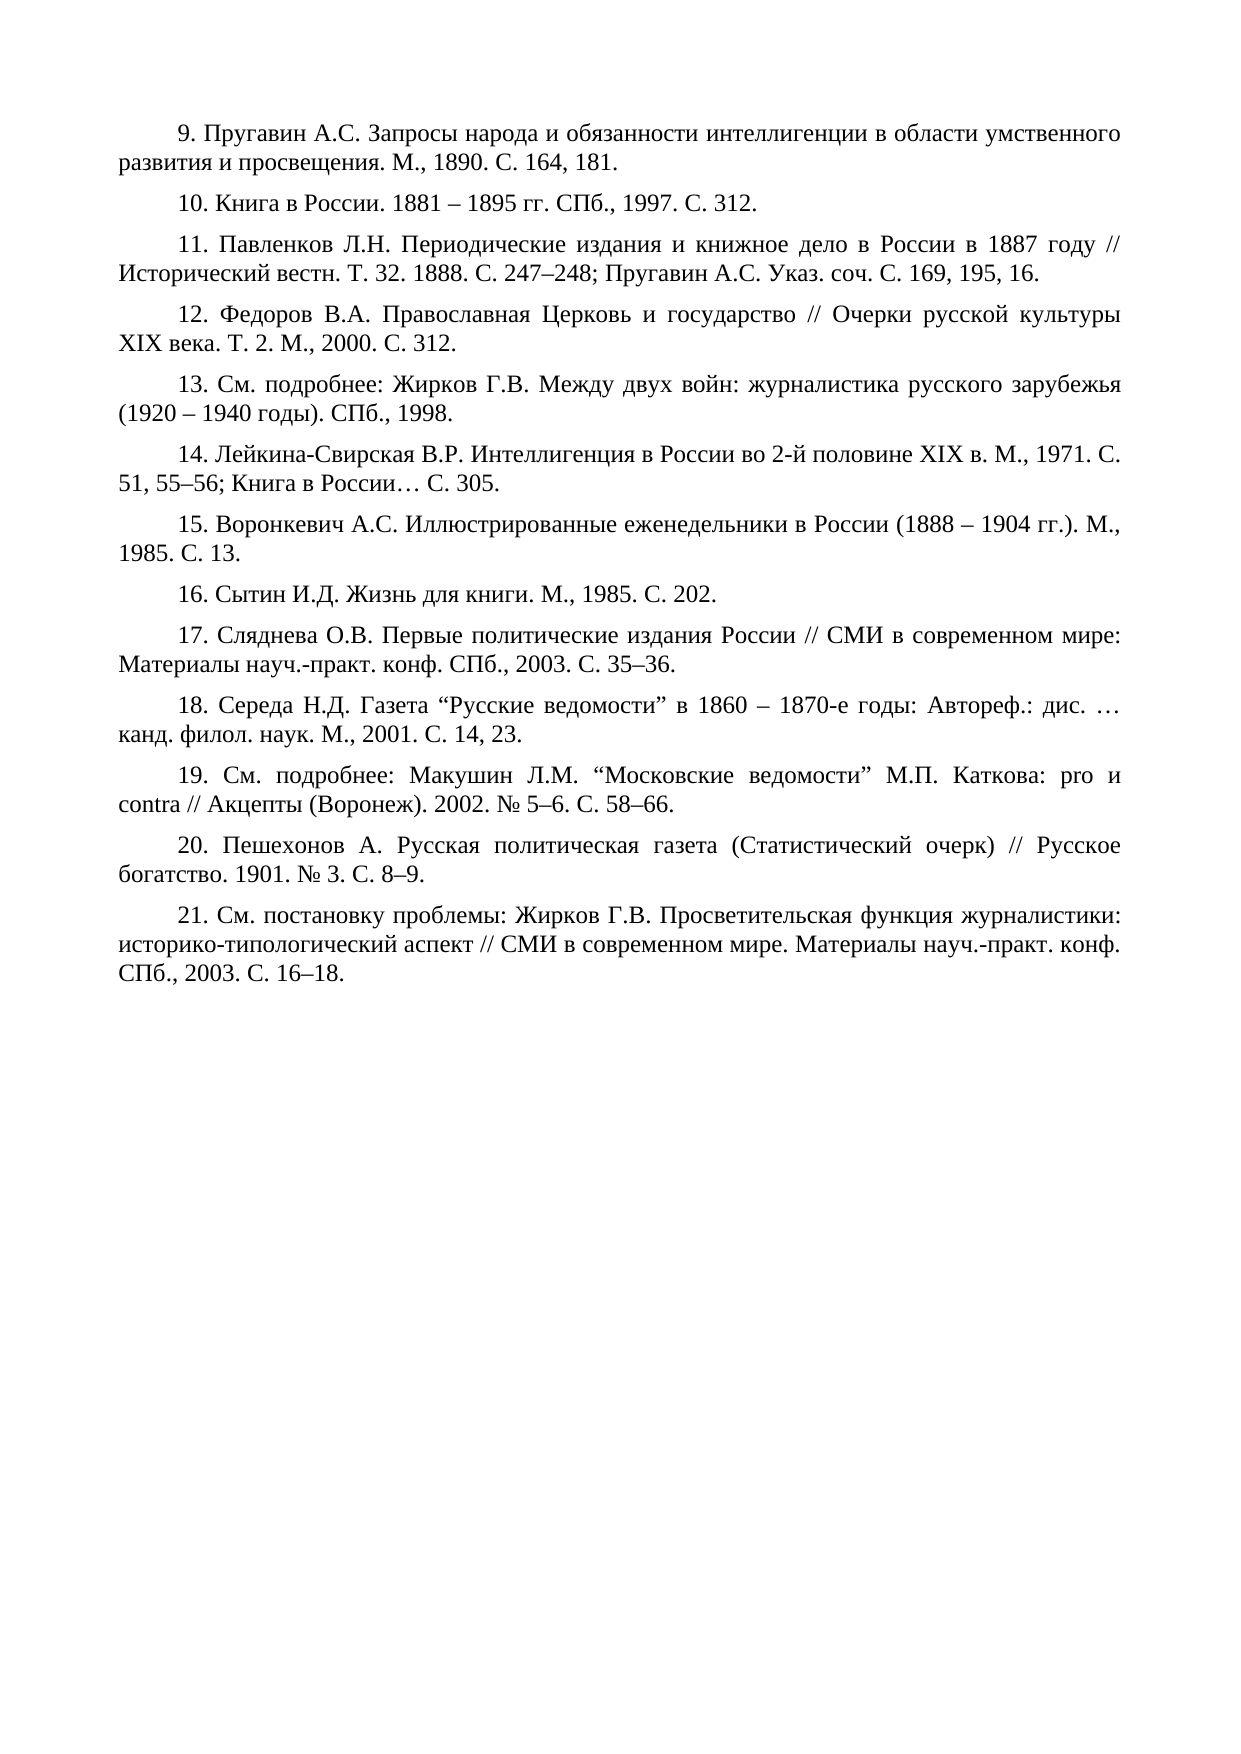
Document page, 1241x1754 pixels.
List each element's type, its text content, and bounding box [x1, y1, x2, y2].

text 13. См. подробнее: Жирков Г.В. Между двух войн: журналистика русского зарубежья (1920 – 1940 годы). СПб., 1998. [118, 369, 1122, 427]
text 12. Федоров В.А. Православная Церковь и государство // Очерки русской культуры XIX века. Т. 2. М., 2000. С. 312. [118, 299, 1122, 357]
text 18. Середа Н.Д. Газета “Русские ведомости” в 1860 – 1870-е годы: Автореф.: дис. … канд. филол. наук. М., 2001. С. 14, 23. [118, 691, 1122, 748]
text 16. Сытин И.Д. Жизнь для книги. М., 1985. С. 202. [118, 579, 1122, 608]
text 20. Пешехонов А. Русская политическая газета (Статистический очерк) // Русское богатство. 1901. № 3. С. 8–9. [118, 831, 1122, 888]
text 10. Книга в России. 1881 – 1895 гг. СПб., 1997. С. 312. [118, 188, 1122, 217]
text 9. Пругавин А.С. Запросы народа и обязанности интеллигенции в области умственного развития и просвещения. М., 1890. С. 164, 181. [118, 118, 1122, 176]
text 11. Павленков Л.Н. Периодические издания и книжное дело в России в 1887 году // Исторический вестн. Т. 32. 1888. С. 247–248; Пругавин А.С. Указ. соч. С. 169, 195, 16. [118, 229, 1122, 287]
text 15. Воронкевич А.С. Иллюстрированные еженедельники в России (1888 – 1904 гг.). М., 1985. С. 13. [118, 509, 1122, 567]
text 19. См. подробнее: Макушин Л.М. “Московские ведомости” М.П. Каткова: pro и contra // Акцепты (Воронеж). 2002. № 5–6. С. 58–66. [118, 761, 1122, 818]
text 17. Сляднева О.В. Первые политические издания России // СМИ в современном мире: Материалы науч.-практ. конф. СПб., 2003. С. 35–36. [118, 621, 1122, 678]
text 14. Лейкина-Свирская В.Р. Интеллигенция в России во 2-й половине XIX в. М., 1971. С. 51, 55–56; Книга в России… С. 305. [118, 439, 1122, 497]
text 21. См. постановку проблемы: Жирков Г.В. Просветительская функция журналистики: историко-типологический аспект // СМИ в современном мире. Материалы науч.-практ. конф. СПб., 2003. С. 16–18. [118, 901, 1122, 987]
